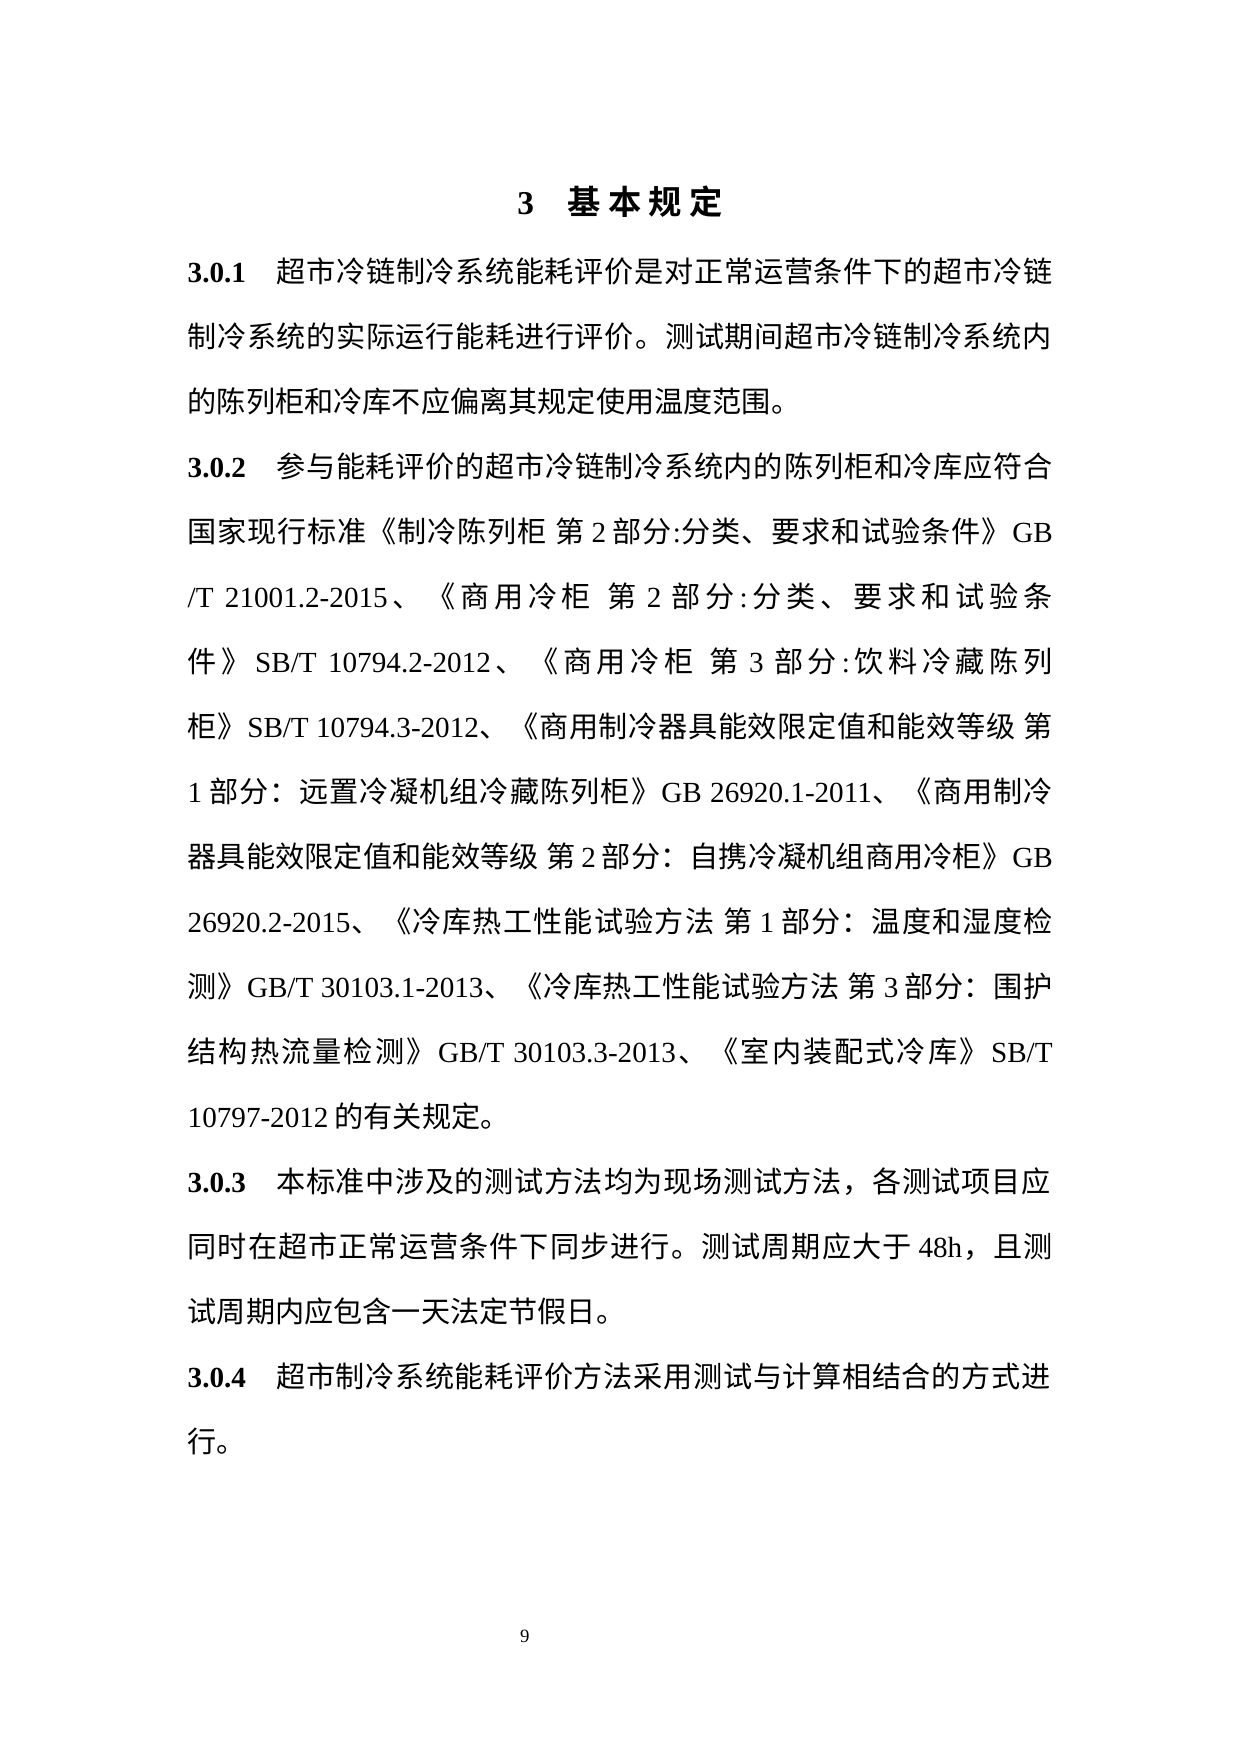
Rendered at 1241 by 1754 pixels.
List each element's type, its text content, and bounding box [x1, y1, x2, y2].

text 3.0.3 本标准中涉及的测试方法均为现场测试方法，各测试项目应在超市正常运营条件下同步进行。测试周期48h，且测试周期内应包含一天法定节假日。 [187, 1147, 1053, 1342]
text 3.0.1 超市冷链制冷系统能耗评价是对正常运营条件下的超市冷链制冷系统的实际运行能耗进行评价。测试期间超市冷链制冷系统内的陈列柜和冷库不应偏离其温度范围。 [187, 237, 1053, 432]
text 3.0.2 参与能耗评价的超市冷链制冷系统内的陈列柜和冷库应符合国家现行标准《制冷陈列柜 第2部分:分类、要求和试验条件》GB /T 21001.2-2015、《商用冷柜 第2部分:分类、要求和试验条件》SB/T 10794.2-2012、《商用冷柜 第3部分:饮料冷藏陈列柜》SB/T 10794.3-2012、《商用制冷器具能效限定值和能效等级 第1部分：远置冷凝机组冷藏陈列柜》GB 26920.1-2011、《商用制冷器具能效限定值和能效等级 第2部分：自携冷凝机组商用冷柜》GB 26920.2-2015、《冷库热工性能试验方法 第1部分：温度和湿度检测》GB/T 30103.1-2013、《冷库热工性能试验方法 第3部分：围护结构热流量检测》GB/T 30103.3-2013、《室内装配式冷库》SB/T 10797-2012的有关规定。 [187, 432, 1053, 1147]
text 3.0.4 超市制冷系统能耗评价方法采用测试与计算相结合的方式进行。 [187, 1342, 1053, 1472]
subtitle 3 基 本 规 定 [187, 167, 1053, 232]
